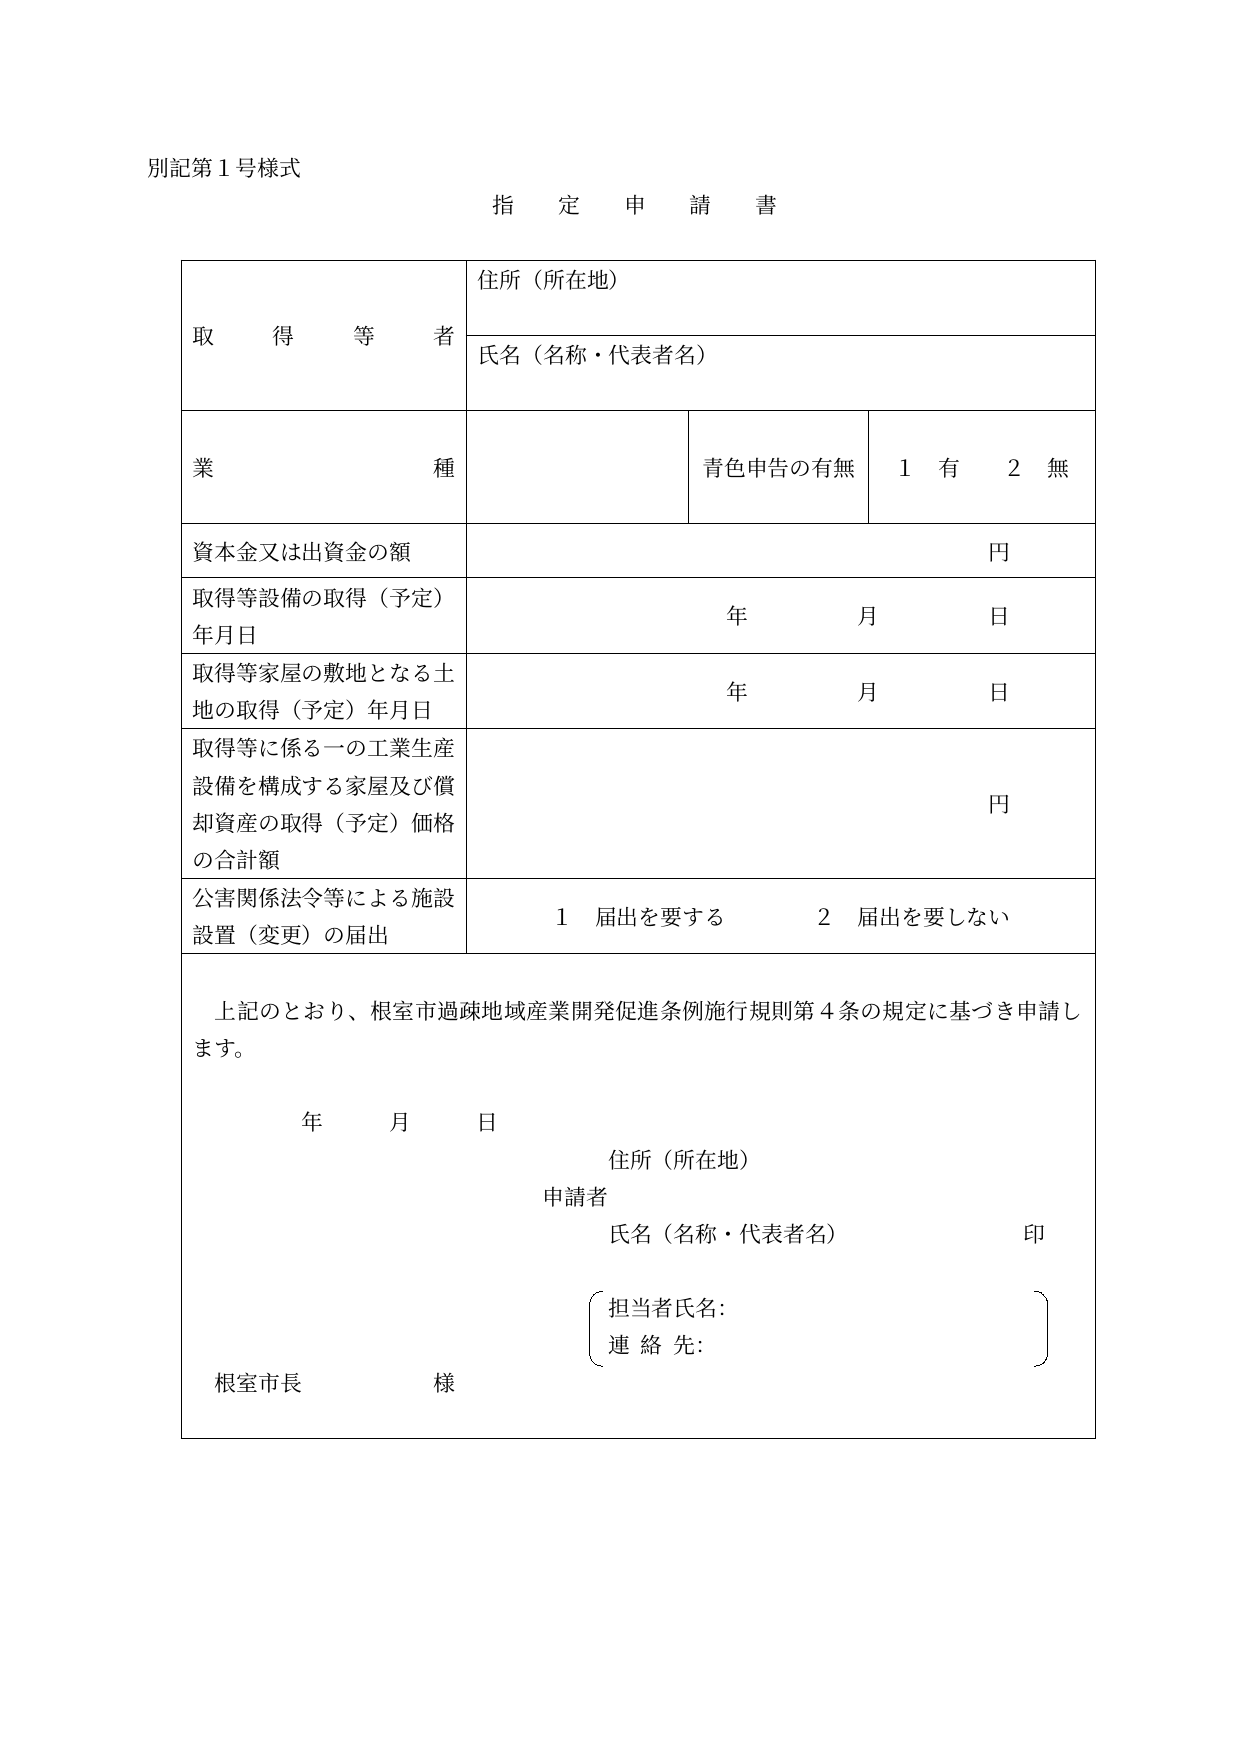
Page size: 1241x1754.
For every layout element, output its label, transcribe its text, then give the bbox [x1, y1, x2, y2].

table_cell 取得等家屋の敷地となる土地の取得（予定）年月日 [182, 654, 466, 728]
table_cell [467, 411, 688, 523]
table_cell 業種 [182, 411, 466, 523]
text 別記第１号様式 [148, 148, 1122, 185]
table_cell １ 有 ２ 無 [869, 411, 1095, 523]
table_cell 円 [467, 729, 1095, 878]
table_cell 氏名（名称・代表者名） [467, 336, 1095, 410]
table_cell 資本金又は出資金の額 [182, 524, 466, 577]
table_cell １ 届出を要する ２ 届出を要しない [467, 879, 1095, 953]
table_cell 年 月 日 [467, 654, 1095, 728]
table_cell 取得等設備の取得（予定）年月日 [182, 578, 466, 652]
table_cell 青色申告の有無 [689, 411, 868, 523]
table_cell 取得等に係る一の工業生産設備を構成する家屋及び償却資産の取得（予定）価格の合計額 [182, 729, 466, 878]
table_cell 上記のとおり、根室市過疎地域産業開発促進条例施行規則第４条の規定に基づき申請します。 年 月 日 住所（所在地） 申請者 氏名（名称・代表者名） 印 担当者氏名： 連絡先： 根室市長 様 [182, 954, 1095, 1437]
text 指 定 申 請 書 [148, 185, 1122, 222]
table_header 取得等者 [182, 261, 466, 410]
table_cell 年 月 日 [467, 578, 1095, 652]
table_cell 円 [467, 524, 1095, 577]
table_cell 公害関係法令等による施設設置（変更）の届出 [182, 879, 466, 953]
table_header 住所（所在地） [467, 261, 1095, 335]
